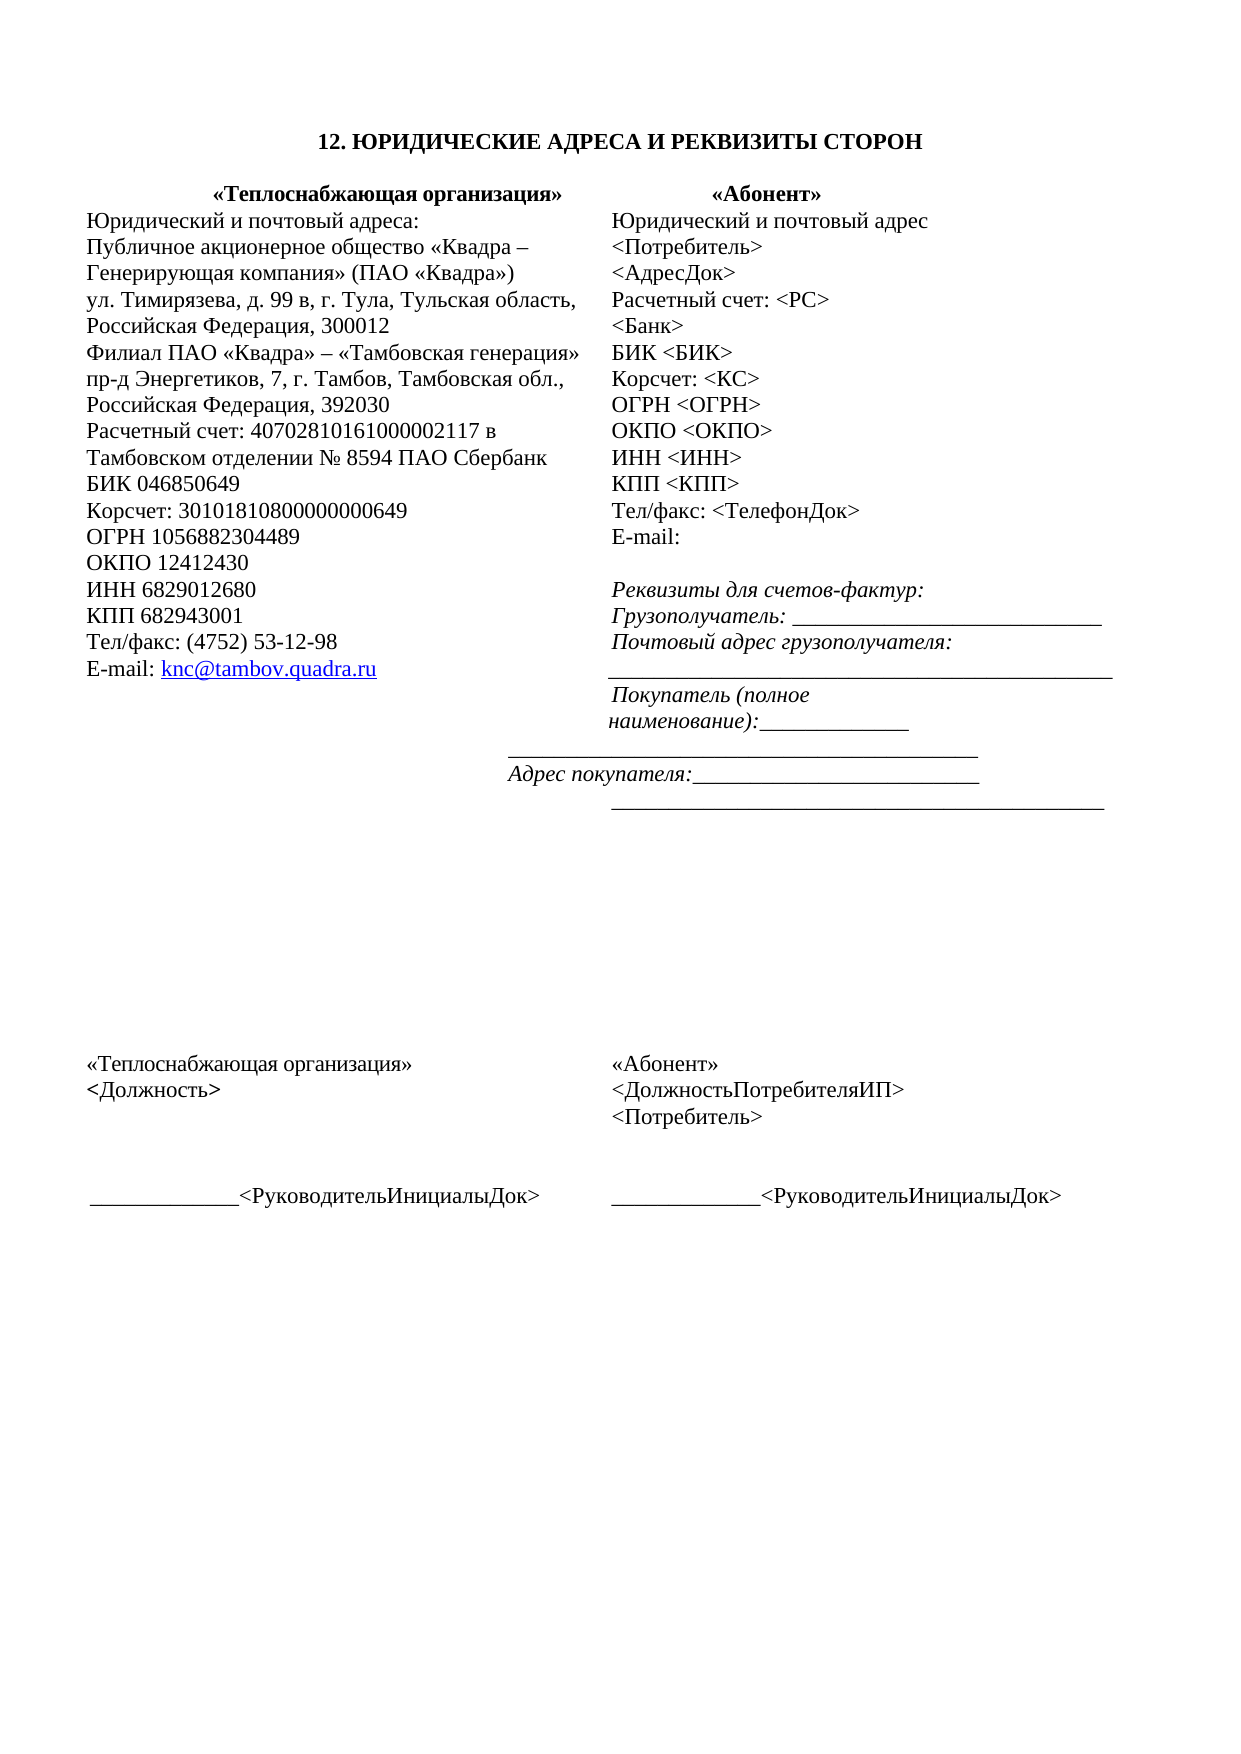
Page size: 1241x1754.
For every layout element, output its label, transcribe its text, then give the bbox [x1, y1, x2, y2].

text 12. ЮРИДИЧЕСКИЕ АДРЕСА И РЕКВИЗИТЫ СТОРОН [75, 128, 1165, 154]
table_header «Теплоснабжающая организация» Юридический и почтовый адреса: Публичное акционерное общество «Квадра – Генерирующая компания» (ПАО «Квадра») ул. Тимирязева, д. 99 в, г. Тула, Тульская область, Российская Федерация, 300012 Филиал ПАО «Квадра» – «Тамбовская генерация» пр-д Энергетиков, . Тамбов, Тамбовская обл., Российская Федерация, 392030 Расчетный счет: 40702810161000002117 в Тамбовском отделении № 8594 ПАО Сбербанк БИК 046850649 Корсчет: 30101810800000000649 ОГРН 1056882304489 ОКПО 12412430 ИНН 6829012680 КПП 682943001 Тел/факс: (4752) 53-12-98 Е-mail: knc@tambov.quadra.ru «Теплоснабжающая организация» <Должность> _____________<РуководительИнициалыДок> [75, 180, 597, 1261]
table_header «Абонент» Юридический и почтовый адрес <Потребитель> <АдресДок> Расчетный счет: <РС> <Банк> БИК <БИК> Корсчет: <КС> ОГРН <ОГРН> ОКПО <ОКПО> ИНН <ИНН> КПП <КПП> Тел/факс: <ТелефонДок> Е-mail: Реквизиты для счетов-фактур: Грузополучатель: ___________________________ Почтовый адрес грузополучателя: ____________________________________________ Покупатель (полное наименование):_____________ _________________________________________ Адрес покупателя:_________________________ ___________________________________________ «Абонент» <ДолжностьПотребителяИП> <Потребитель> _____________<РуководительИнициалыДок> [597, 180, 1123, 1261]
